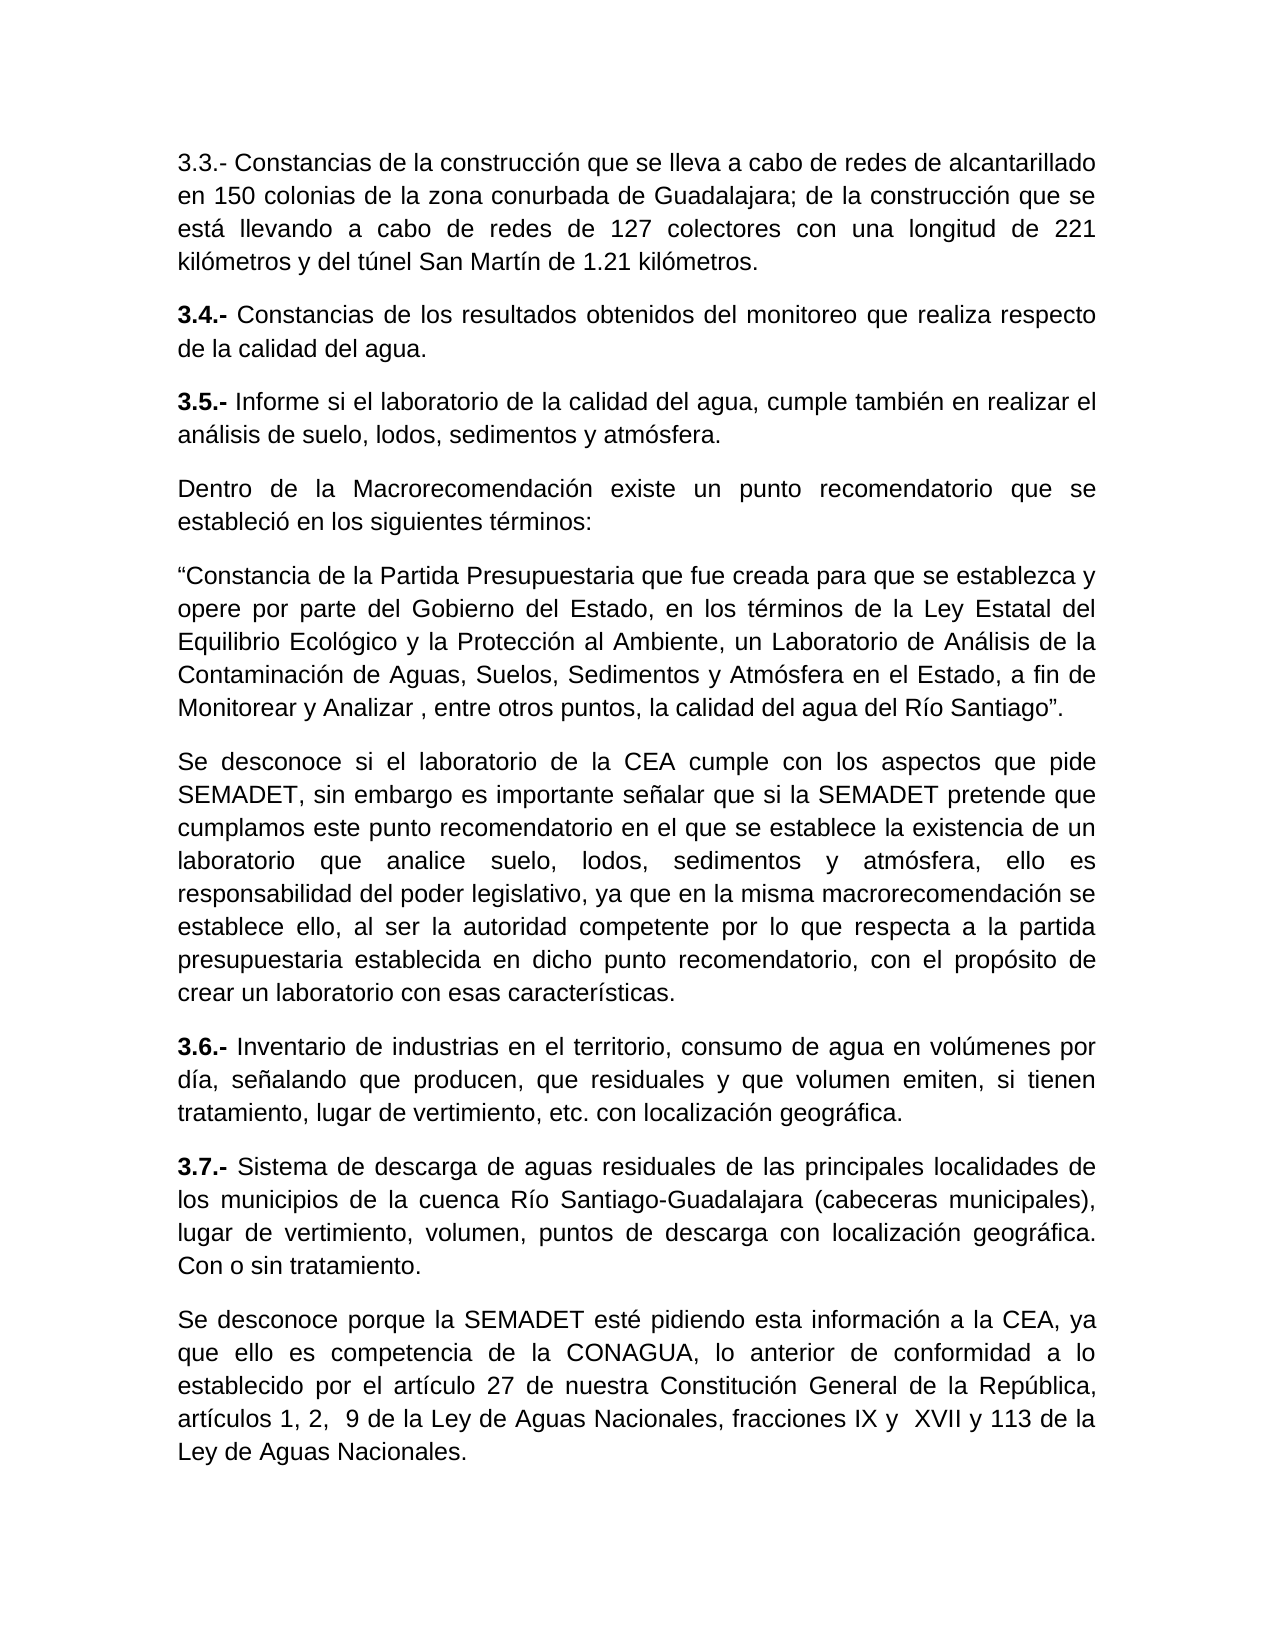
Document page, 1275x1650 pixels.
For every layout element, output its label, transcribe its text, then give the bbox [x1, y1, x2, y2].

text 3.3.- Constancias de la construcción que se lleva a cabo de redes de alcantarillado en 150 colonias de la zona conurbada de Guadalajara; de la construcción que se está llevando a cabo de redes de 127 colectores con una longitud de 221 kilómetros y del túnel San Martín de 1.21 kilómetros. [177, 148, 1098, 275]
text Se desconoce si el laboratorio de la CEA cumple con los aspectos que pide SEMADET, sin embargo es importante señalar que si la SEMADET pretende que cumplamos este punto recomendatorio en el que se establece la existencia de un laboratorio que analice suelo, lodos, sedimentos y atmósfera, ello es responsabilidad del poder legislativo, ya que en la misma macrorecomendación se establece ello, al ser la autoridad competente por lo que respecta a la partida presupuestaria establecida en dicho punto recomendatorio, con el propósito de crear un laboratorio con esas características. [177, 747, 1098, 1007]
text 3.5.- Informe si el laboratorio de la calidad del agua, cumple también en realizar el análisis de suelo, lodos, sedimentos y atmósfera. [177, 387, 1098, 449]
text Se desconoce porque la SEMADET esté pidiendo esta información a la CEA, ya que ello es competencia de la CONAGUA, lo anterior de conformidad a lo establecido por el artículo 27 de nuestra Constitución General de la República, artículos 1, 2, 9 de la Ley de Aguas Nacionales, fracciones IX y XVII y 113 de la Ley de Aguas Nacionales. [177, 1305, 1098, 1466]
text 3.7.- Sistema de descarga de aguas residuales de las principales localidades de los municipios de la cuenca Río Santiago-Guadalajara (cabeceras municipales), lugar de vertimiento, volumen, puntos de descarga con localización geográfica. Con o sin tratamiento. [177, 1152, 1098, 1280]
text “Constancia de la Partida Presupuestaria que fue creada para que se establezca y opere por parte del Gobierno del Estado, en los términos de la Ley Estatal del Equilibrio Ecológico y la Protección al Ambiente, un Laboratorio de Análisis de la Contaminación de Aguas, Suelos, Sedimentos y Atmósfera en el Estado, a fin de Monitorear y Analizar , entre otros puntos, la calidad del agua del Río Santiago”. [177, 561, 1098, 722]
text 3.4.- Constancias de los resultados obtenidos del monitoreo que realiza respecto de la calidad del agua. [177, 301, 1098, 362]
text 3.6.- Inventario de industrias en el territorio, consumo de agua en volúmenes por día, señalando que producen, que residuales y que volumen emiten, si tienen tratamiento, lugar de vertimiento, etc. con localización geográfica. [177, 1032, 1098, 1127]
text Dentro de la Macrorecomendación existe un punto recomendatorio que se estableció en los siguientes términos: [177, 474, 1098, 536]
